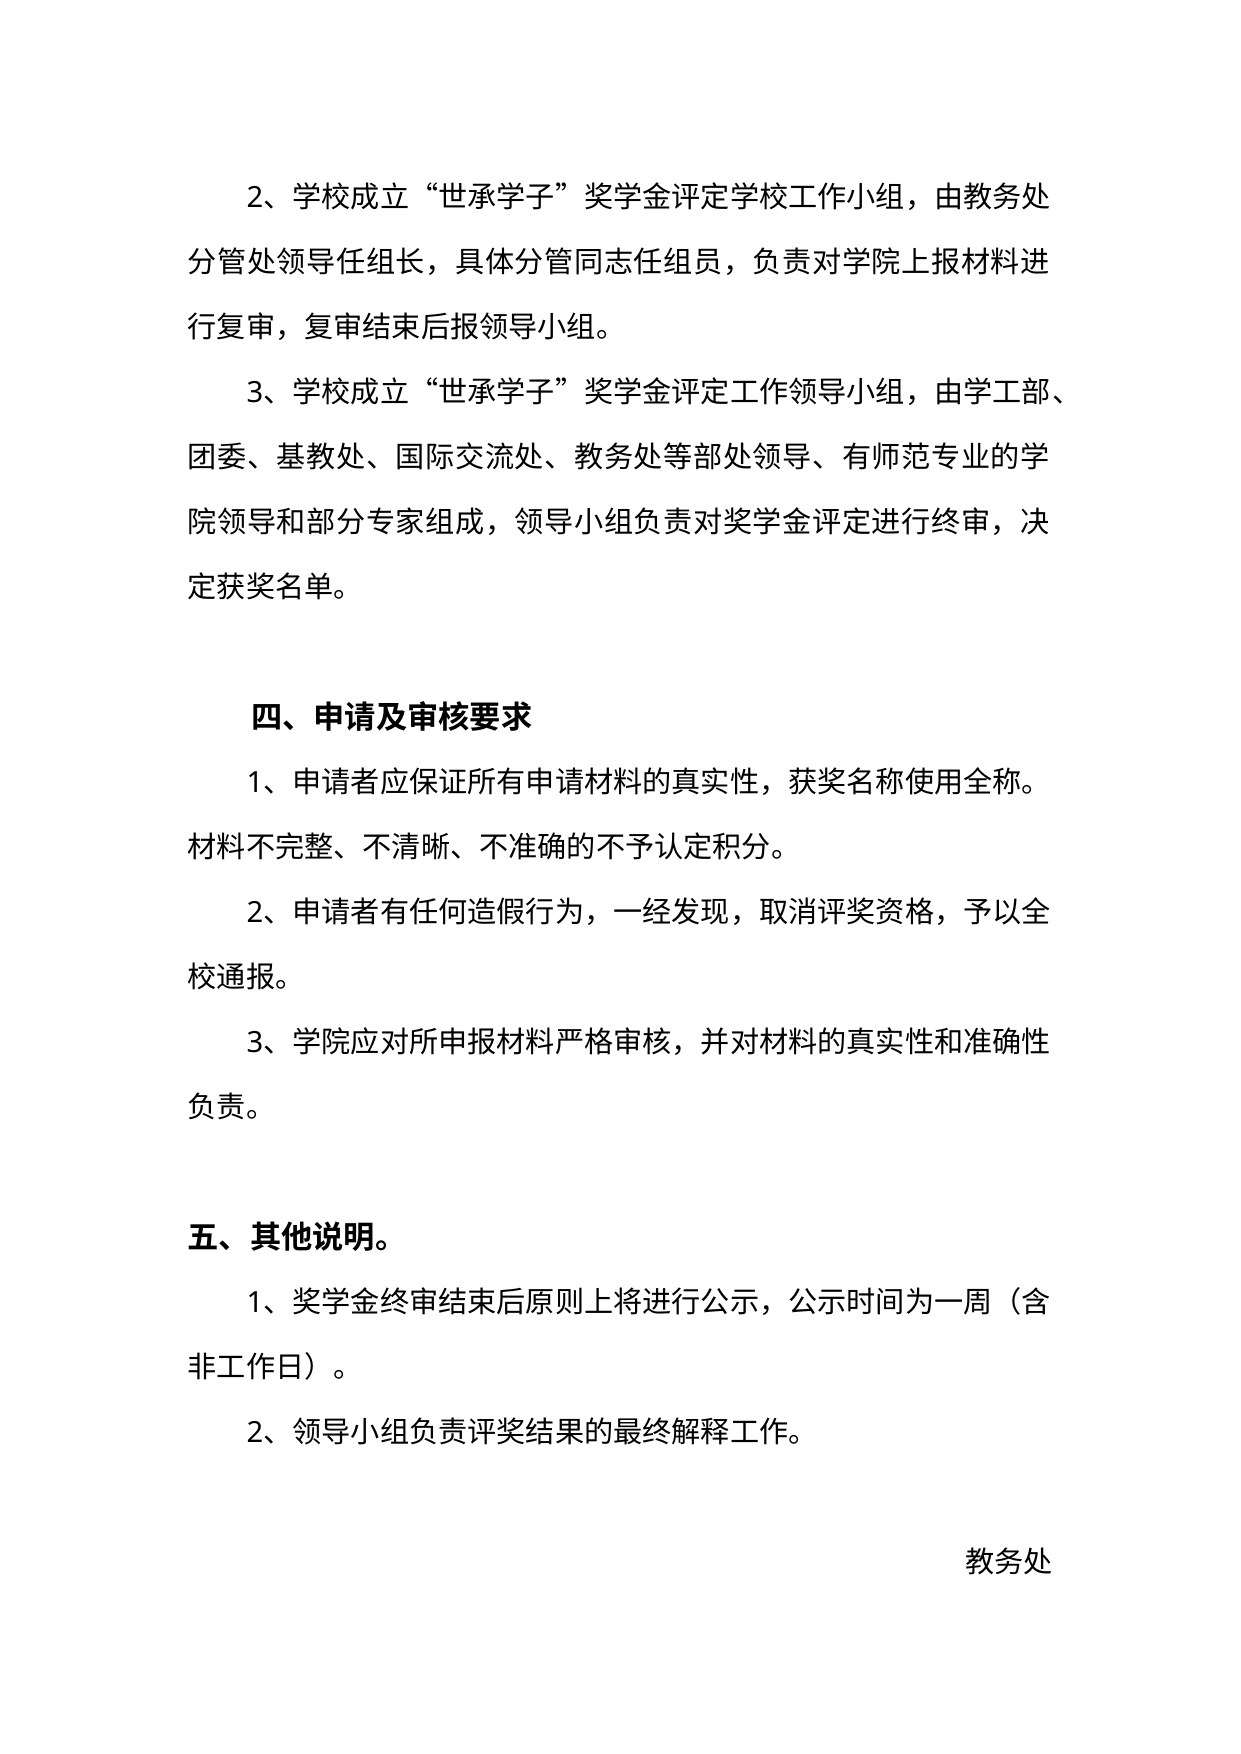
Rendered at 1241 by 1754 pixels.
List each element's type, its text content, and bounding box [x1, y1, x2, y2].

text 3、学校成立“世承学子”奖学金评定工作领导小组，由学工部、团委、基教处、国际交流处、教务处等部处领导、有师范专业的学院领导和部分专家组成，领导小组负责对奖学金评定进行终审，决定获奖名单。 [187, 357, 1053, 617]
text 3、学院应对所申报材料严格审核，并对材料的真实性和准确性负责。 [187, 1007, 1053, 1137]
text 1、申请者应保证所有申请材料的真实性，获奖名称使用全称。材料不完整、不清晰、不准确的不予认定积分。 [187, 747, 1053, 877]
text 1、奖学金终审结束后原则上将进行公示，公示时间为一周（含非工作日）。 [187, 1267, 1053, 1397]
text 五、其他说明。 [187, 1202, 1053, 1267]
text 四、申请及审核要求 [187, 682, 1053, 747]
text 教务处 [187, 1527, 1053, 1592]
text 2、领导小组负责评奖结果的最终解释工作。 [187, 1397, 1053, 1462]
text 2、学校成立“世承学子”奖学金评定学校工作小组，由教务处分管处领导任组长，具体分管同志任组员，负责对学院上报材料进行复审，复审结束后报领导小组。 [187, 162, 1053, 357]
text 2、申请者有任何造假行为，一经发现，取消评奖资格，予以全校通报。 [187, 877, 1053, 1007]
